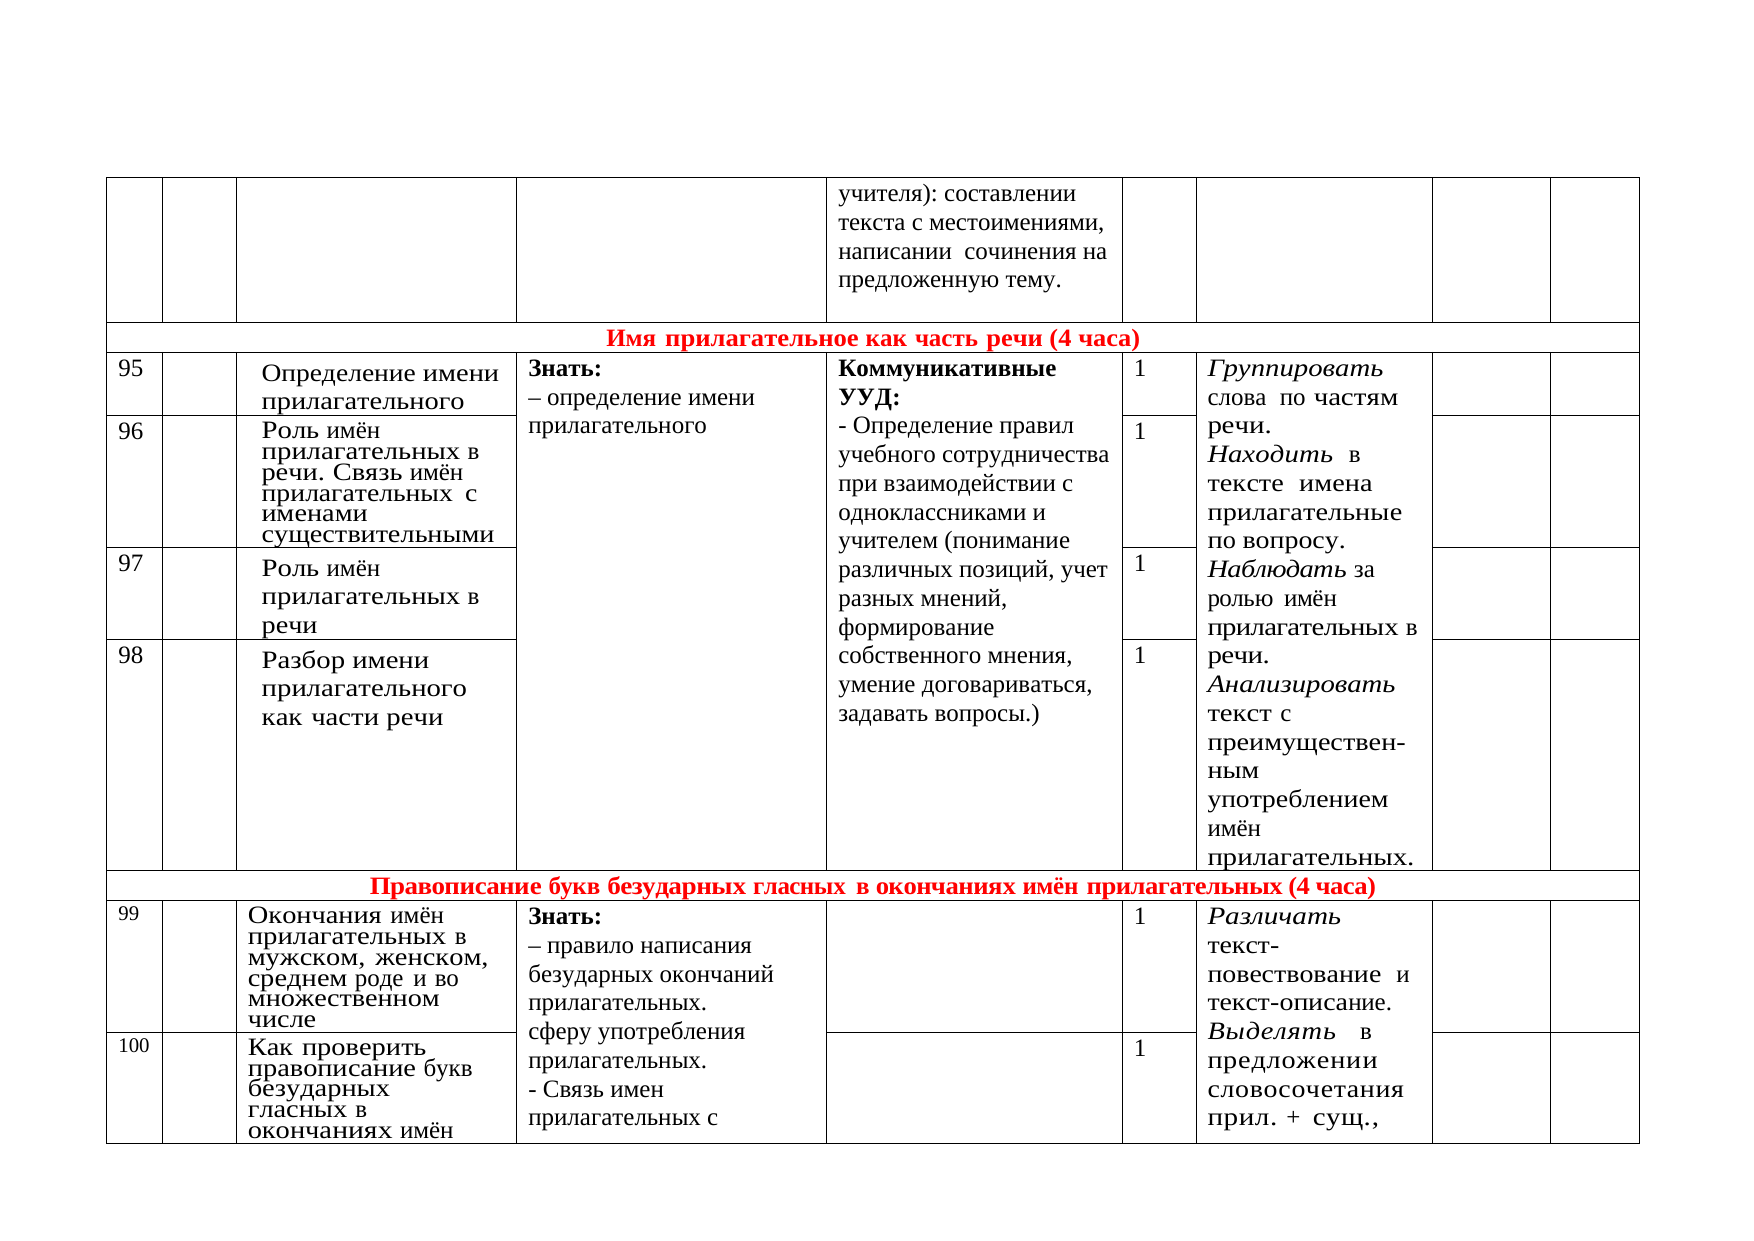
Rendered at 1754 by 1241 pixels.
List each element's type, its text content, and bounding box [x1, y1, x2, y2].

table_cell [1551, 1033, 1639, 1143]
table_cell [1551, 640, 1639, 870]
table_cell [237, 1033, 516, 1143]
table_cell 97 [107, 548, 162, 639]
table_cell [1433, 353, 1550, 415]
table_cell [1551, 178, 1639, 322]
table_cell Правописание букв безударных гласных в окончаниях имён прилагательных (4 часа) [107, 871, 1639, 900]
table_cell Разбор имени прилагательного как части речи [237, 640, 516, 870]
table_cell [1433, 1033, 1550, 1143]
table_cell 95 [107, 353, 162, 415]
table_cell [1433, 640, 1550, 870]
table_cell 1 [1123, 178, 1196, 322]
table_cell 1 [1123, 1033, 1196, 1143]
table_cell [163, 416, 236, 547]
table_cell Различать текст-повествование и текст-описание. Выделять в предложении словосочетания прил. + сущ., ставить вопрос от имени суще- ствительного к имени прилагательному. Называть признаки имени прилагательного (морфологический разбор). Продуцировать текст-описание по опорным сло- вам. Подбирать антоним к данному имени прилагательному Проверять написание безударного окончания имени прилагательного с помощью вопроса. Разбирать по составу имена прилагательные [1197, 901, 1432, 1143]
table_cell 98 [107, 640, 162, 870]
table_cell [163, 640, 236, 870]
table_cell [163, 901, 236, 1032]
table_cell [237, 178, 516, 322]
table_cell 100 [107, 1033, 162, 1143]
table_cell 99 [107, 901, 162, 1032]
table_cell 1 [1123, 901, 1196, 1032]
table_cell Группировать слова по частям речи. Находить в тексте имена прилагательные по вопросу. Наблюдать за ролью имён прилагательных в речи. Анализировать текст с преимуществен-ным употреблением имён прилагательных. [1197, 353, 1432, 870]
table_cell [163, 178, 236, 322]
table_cell Роль имён прилагательных в речи. Связь имён прилагательных с именами существительными [237, 416, 516, 547]
table_cell [1551, 901, 1639, 1032]
table_cell 94 [107, 178, 162, 322]
table_cell [827, 1033, 1122, 1143]
table_cell [163, 548, 236, 639]
table_cell Знать: – определение имени прилагательного [517, 353, 826, 870]
table_cell Знать: – правило написания безударных окончаний прилагательных. сферу употребления прилагательных. - Связь имен прилагательных с именами существительными Окончания имен прилагательных в мужском, женском, среднем роде и во множественном числе, знать понятие «антонимы» Уметь: проверять безударные окончания прилагательных, согласовывать имя прилагательное и имя существительное [517, 901, 826, 1143]
table_cell 1 [1123, 548, 1196, 639]
table_cell [1433, 548, 1550, 639]
table_cell [1433, 901, 1550, 1032]
table_cell [1433, 178, 1550, 322]
table_cell [1551, 353, 1639, 415]
table_cell [1551, 548, 1639, 639]
table_cell Окончания имён прилагательных в мужском, женском, среднем роде и во множественном числе [237, 901, 516, 1032]
table_cell Определение имени прилагательного [237, 353, 516, 415]
table_cell 1 [1123, 353, 1196, 415]
table_cell Роль имён прилагательных в речи [237, 548, 516, 639]
table_cell 1 [1123, 640, 1196, 870]
table_cell Имя прилагательное как часть речи (4 часа) [107, 323, 1639, 352]
table_cell Коммуникативные УУД: - Определение правил учебного сотрудничества при взаимодействии с одноклассниками и учителем (понимание различных позиций, учет разных мнений, формирование собственного мнения, умение договариваться, задавать вопросы.) [827, 353, 1122, 870]
table_cell [163, 353, 236, 415]
table_cell [1433, 416, 1550, 547]
table_cell 96 [107, 416, 162, 547]
table_cell [827, 901, 1122, 1032]
table_cell 1 [1123, 416, 1196, 547]
table_cell [1551, 416, 1639, 547]
table_cell [163, 1033, 236, 1143]
